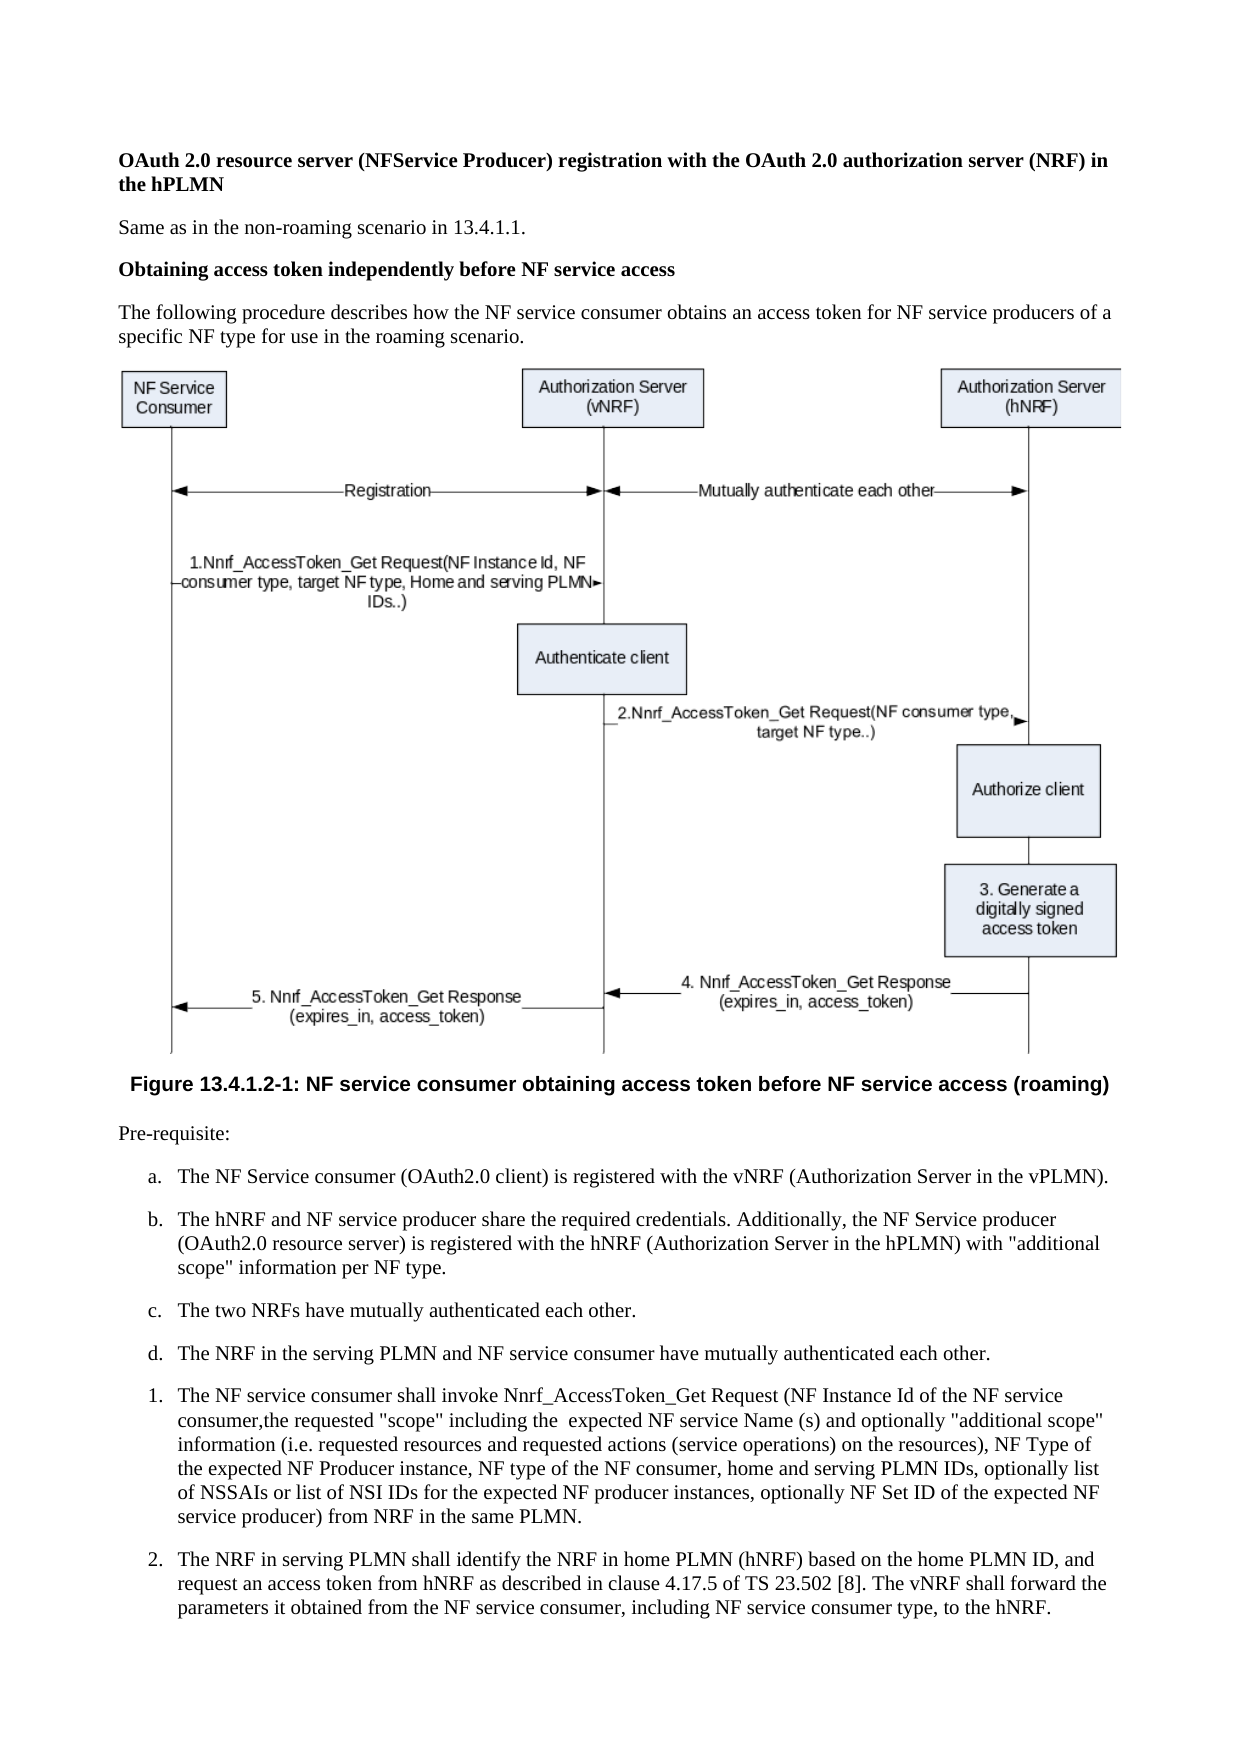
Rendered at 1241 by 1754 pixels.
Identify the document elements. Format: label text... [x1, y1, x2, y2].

text 2. The NRF in serving PLMN shall identify the NRF in home PLMN (hNRF) based on the home PLMN ID, and request an access token from hNRF as described in clause 4.17.5 of TS 23.502 [8]. The vNRF shall forward the parameters it obtained from the NF service consumer, including NF service consumer type, to the hNRF. [148, 1547, 1122, 1619]
text 1. The NF service consumer shall invoke Nnrf_AccessToken_Get Request (NF Instance Id of the NF service consumer,the requested "scope" including the expected NF service Name (s) and optionally "additional scope" information (i.e. requested resources and requested actions (service operations) on the resources), NF Type of the expected NF Producer instance, NF type of the NF consumer, home and serving PLMN IDs, optionally list of NSSAIs or list of NSI IDs for the expected NF producer instances, optionally NF Set ID of the expected NF service producer) from NRF in the same PLMN. [148, 1383, 1122, 1528]
text Pre-requisite: [118, 1121, 1122, 1145]
text b. The hNRF and NF service producer share the required credentials. Additionally, the NF Service producer (OAuth2.0 resource server) is registered with the hNRF (Authorization Server in the hPLMN) with "additional scope" information per NF type. [148, 1207, 1122, 1279]
text a. The NF Service consumer (OAuth2.0 client) is registered with the vNRF (Authorization Server in the vPLMN). [148, 1164, 1122, 1188]
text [118, 214, 1122, 239]
text d. The NRF in the serving PLMN and NF service consumer have mutually authenticated each other. [148, 1341, 1122, 1365]
text Obtaining access token independently before NF service access [118, 257, 1122, 281]
text Figure 13.4.1.2-1: NF service consumer obtaining access token before NF service access (roaming) [118, 1072, 1122, 1096]
text OAuth 2.0 resource server (NFService Producer) registration with the OAuth 2.0 authorization server (NRF) in the hPLMN [118, 148, 1122, 196]
text c. The two NRFs have mutually authenticated each other. [148, 1298, 1122, 1322]
text The following procedure describes how the NF service consumer obtains an access token for NF service producers of a specific NF type for use in the roaming scenario. [118, 300, 1122, 348]
